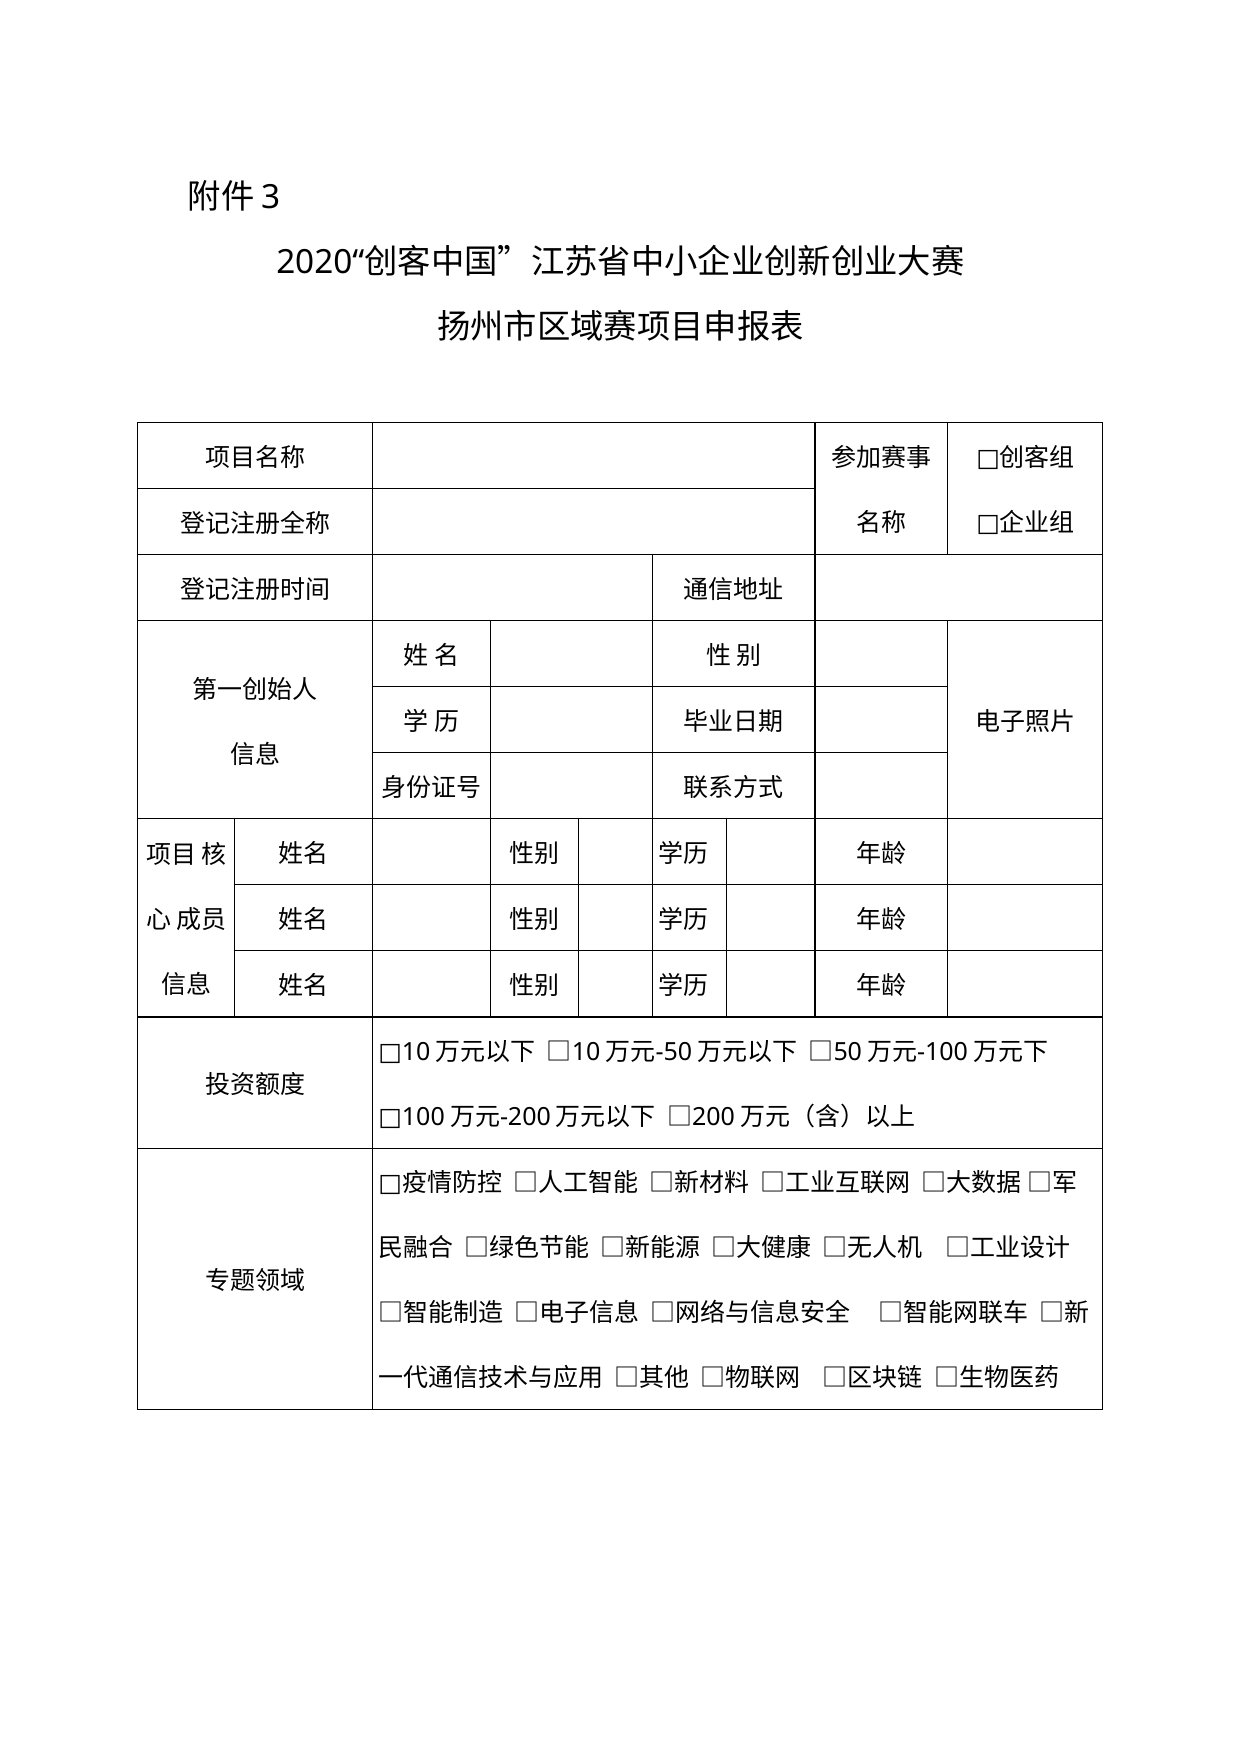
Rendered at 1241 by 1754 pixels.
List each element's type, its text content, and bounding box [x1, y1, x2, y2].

table_cell [579, 819, 652, 884]
table_cell 电子照片 [948, 621, 1102, 818]
table_header 项目名称 [138, 423, 372, 488]
table_cell [491, 753, 652, 818]
table_cell 学历 [653, 819, 726, 884]
table_cell [816, 621, 947, 686]
table_cell 姓名 [235, 885, 372, 950]
table_cell 学历 [653, 885, 726, 950]
table_cell [579, 885, 652, 950]
table_cell [816, 555, 1102, 620]
table_cell [727, 819, 814, 884]
table_cell 项目 核心 成员 信息 [138, 819, 234, 1016]
text 扬州市区域赛项目申报表 [187, 292, 1053, 357]
table_cell [373, 555, 652, 620]
table_cell 登记注册时间 [138, 555, 372, 620]
table_cell 投资额度 [138, 1018, 372, 1147]
table_cell 姓 名 [373, 621, 490, 686]
table_cell 登记注册全称 [138, 489, 372, 554]
table_cell [373, 951, 490, 1016]
table_cell 性 别 [653, 621, 814, 686]
table_cell [816, 687, 947, 752]
table_cell [373, 489, 814, 554]
table_cell 年龄 [816, 951, 947, 1016]
table_header □创客组 □企业组 [948, 423, 1102, 554]
table_cell 联系方式 [653, 753, 814, 818]
table_cell [491, 687, 652, 752]
table_cell [373, 819, 490, 884]
table_cell [948, 819, 1102, 884]
table_cell 姓名 [235, 819, 372, 884]
table_cell 身份证号 [373, 753, 490, 818]
table_header 参加赛事 名称 [816, 423, 947, 554]
table_cell 性别 [491, 951, 578, 1016]
table_cell [948, 885, 1102, 950]
table_cell 姓名 [235, 951, 372, 1016]
table_cell [727, 885, 814, 950]
table_cell [373, 885, 490, 950]
table_cell 毕业日期 [653, 687, 814, 752]
table_cell 年龄 [816, 885, 947, 950]
table_cell [727, 951, 814, 1016]
table_cell □10万元以下 □10万元-50万元以下 □50万元-100万元下 □100万元-200万元以下 □200万元（含）以上 [373, 1018, 1102, 1147]
table_cell 年龄 [816, 819, 947, 884]
table_header [373, 423, 814, 488]
table_cell 第一创始人 信息 [138, 621, 372, 818]
table_cell 性别 [491, 885, 578, 950]
table_cell 性别 [491, 819, 578, 884]
text 2020“创客中国”江苏省中小企业创新创业大赛 [187, 227, 1053, 292]
table_cell [816, 753, 947, 818]
table_cell 专题领域 [138, 1149, 372, 1408]
text 附件3 [187, 162, 1053, 227]
table_cell □疫情防控 □人工智能 □新材料 □工业互联网 □大数据 □军民融合 □绿色节能 □新能源 □大健康 □无人机 □工业设计 □智能制造 □电子信息 □网络与信息安全 □智能网联车 □新一代通信技术与应用 □其他 □物联网 □区块链 □生物医药 [373, 1149, 1102, 1408]
table_cell 学历 [653, 951, 726, 1016]
table_cell [579, 951, 652, 1016]
table_cell [491, 621, 652, 686]
table_cell 通信地址 [653, 555, 814, 620]
table_cell 学 历 [373, 687, 490, 752]
table_cell [948, 951, 1102, 1016]
